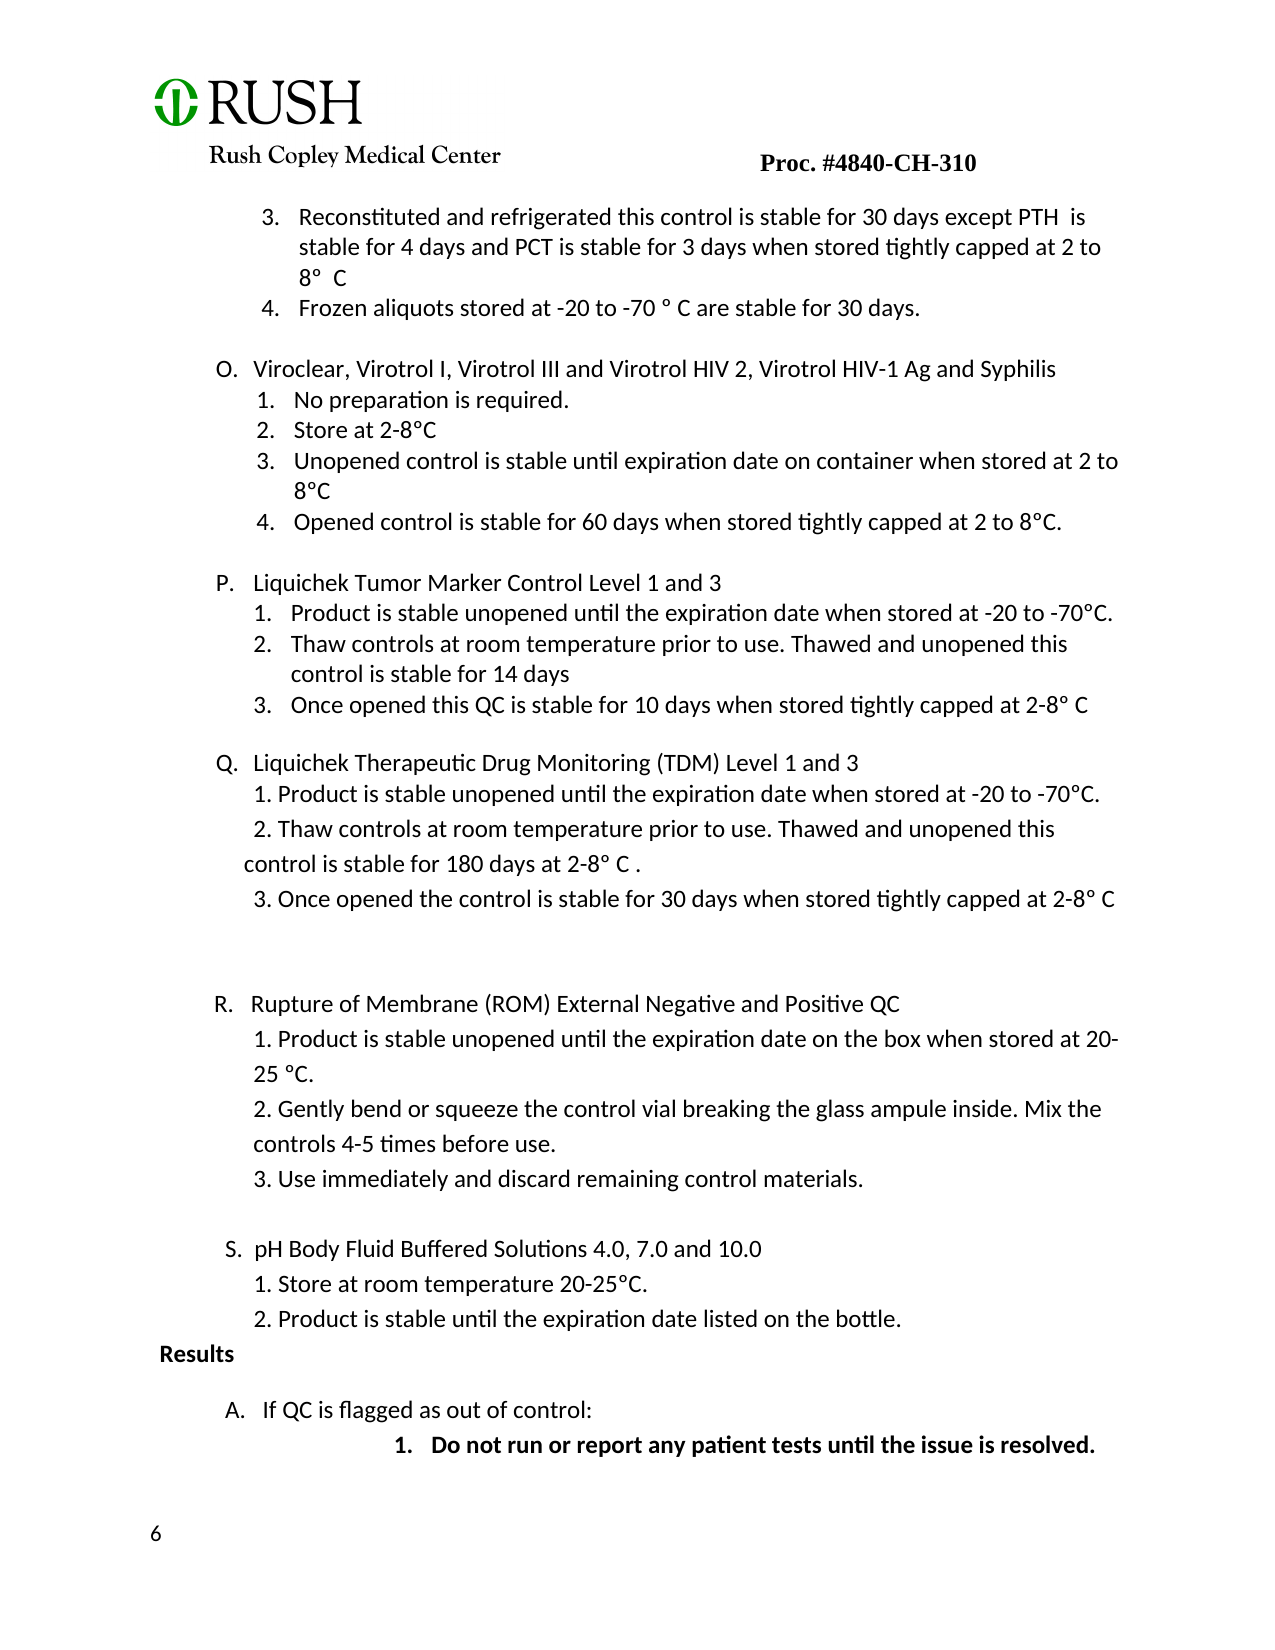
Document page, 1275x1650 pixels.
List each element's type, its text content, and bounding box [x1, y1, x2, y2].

text 3. Use immediately and discard remaining control materials. [253, 1163, 1125, 1194]
list Thaw controls at room temperature prior to use. Thawed and unopened this control is stable for 14 days [253, 628, 1125, 689]
list No preparation is required. [256, 384, 1125, 414]
list Unopened control is stable until expiration date on container when stored at 2 to 8ºC [256, 445, 1125, 506]
list Opened control is stable for 60 days when stored tightly capped at 2 to 8ºC. [256, 506, 1125, 536]
text Results [150, 1338, 1125, 1369]
list Frozen aliquots stored at -20 to -70 º C are stable for 30 days. [261, 292, 1125, 323]
list Product is stable unopened until the expiration date when stored at -20 to -70ºC. [253, 597, 1125, 628]
list Liquichek Tumor Marker Control Level 1 and 3 [216, 567, 1125, 597]
text 3. Once opened the control is stable for 30 days when stored tightly capped at 2-8º C [244, 883, 1125, 949]
list Store at 2-8ºC [256, 414, 1125, 445]
text 1. Store at room temperature 20-25ºC. [225, 1268, 1125, 1299]
text 2. Product is stable until the expiration date listed on the bottle. [225, 1303, 1125, 1334]
list Viroclear, Virotrol I, Virotrol III and Virotrol HIV 2, Virotrol HIV-1 Ag and Syphilis [216, 353, 1125, 384]
list If QC is flagged as out of control: [225, 1394, 1125, 1424]
picture [150, 75, 505, 172]
list Do not run or report any patient tests until the issue is resolved. [394, 1429, 1125, 1459]
text 2. Thaw controls at room temperature prior to use. Thawed and unopened this control is stable for 180 days at 2-8º C . [244, 813, 1125, 879]
text 2. Gently bend or squeeze the control vial breaking the glass ampule inside. Mix the controls 4-5 times before use. [253, 1093, 1125, 1159]
text S. pH Body Fluid Buffered Solutions 4.0, 7.0 and 10.0 [225, 1233, 1125, 1264]
list Liquichek Therapeutic Drug Monitoring (TDM) Level 1 and 3 [216, 748, 1125, 778]
text 1. Product is stable unopened until the expiration date on the box when stored at 20- 25 ºC. [253, 1023, 1125, 1089]
text R. Rupture of Membrane (ROM) External Negative and Positive QC [159, 988, 1125, 1019]
list Reconstituted and refrigerated this control is stable for 30 days except PTH is stable for 4 days and PCT is stable for 3 days when stored tightly capped at 2 to 8º C [261, 201, 1125, 292]
list Once opened this QC is stable for 10 days when stored tightly capped at 2-8º C [253, 689, 1125, 719]
text 1. Product is stable unopened until the expiration date when stored at -20 to -70ºC. [244, 778, 1125, 809]
